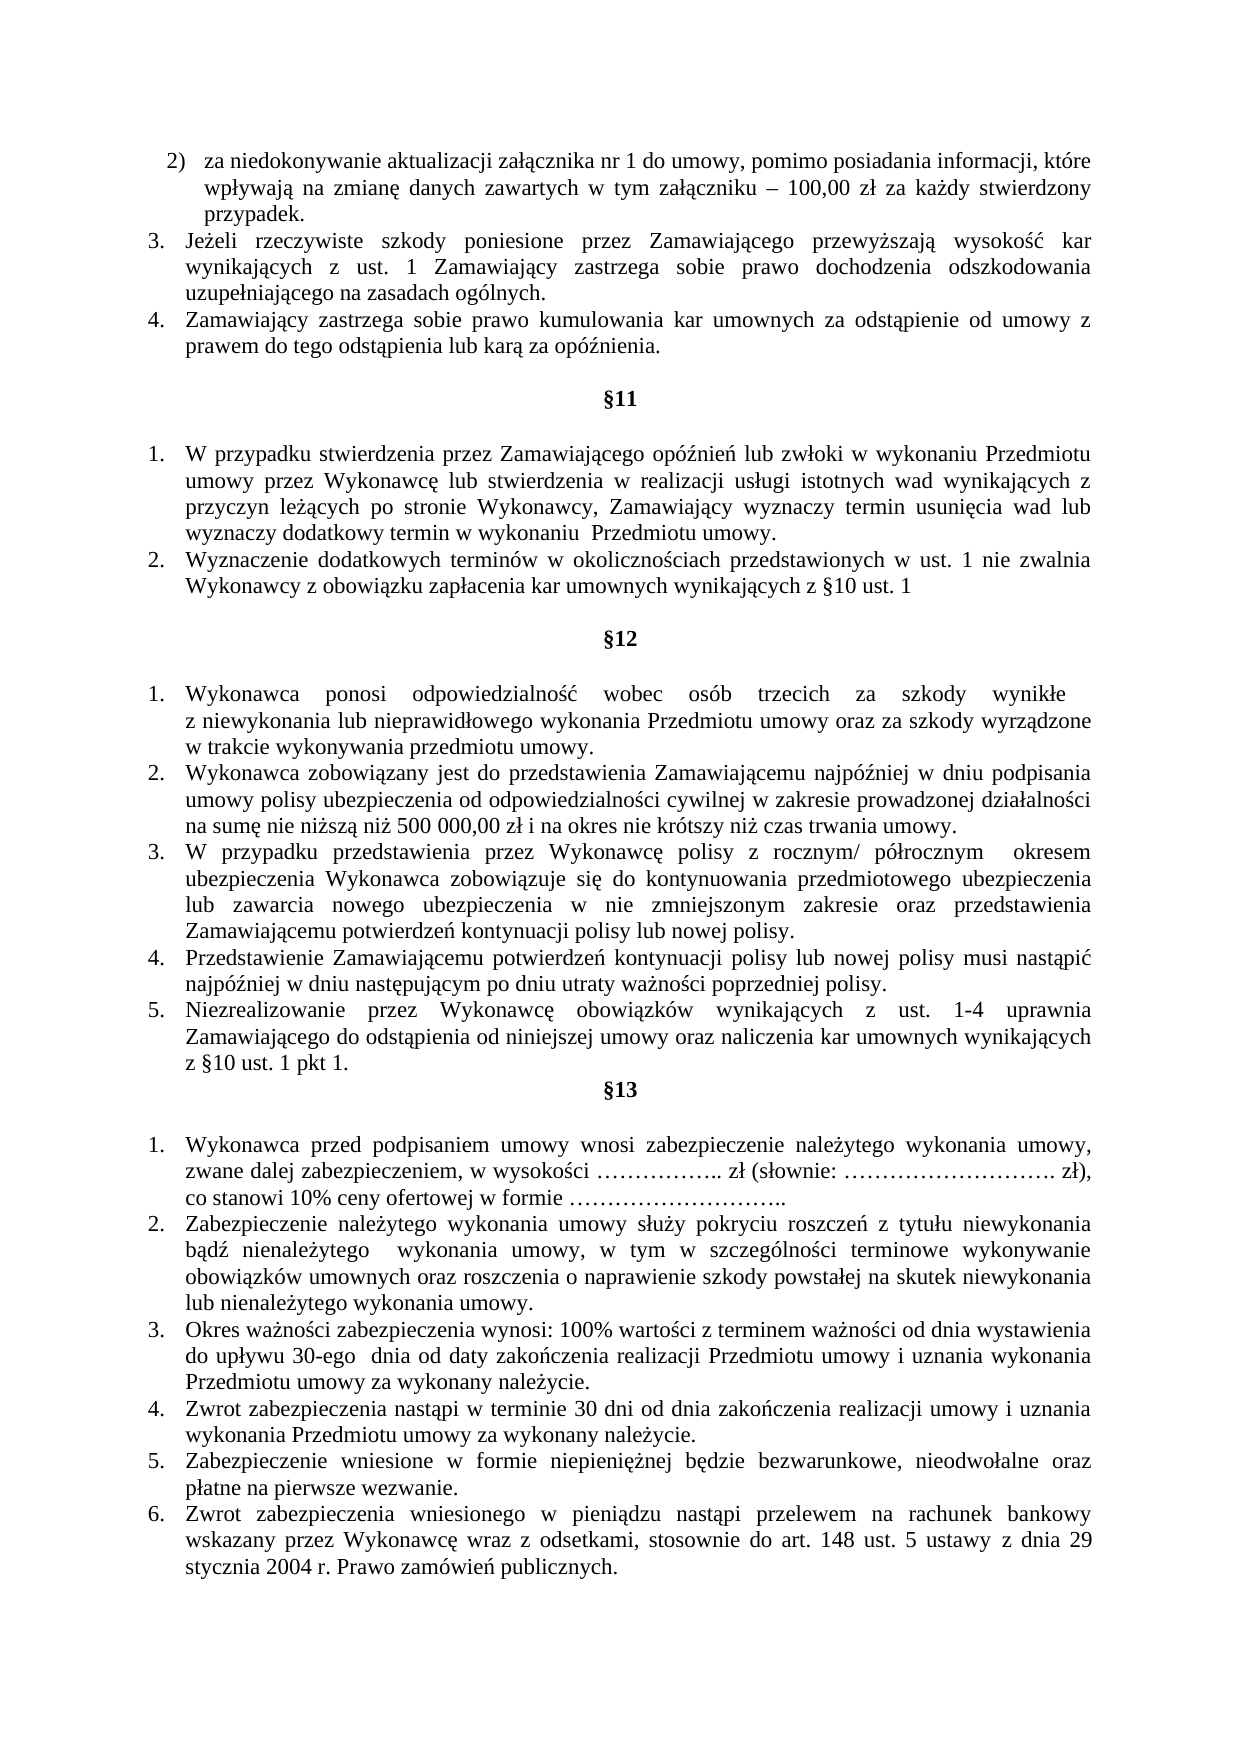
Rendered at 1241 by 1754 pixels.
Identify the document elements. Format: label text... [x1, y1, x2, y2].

list Zabezpieczenie wniesione w formie niepieniężnej będzie bezwarunkowe, nieodwołalne oraz płatne na pierwsze wezwanie. [148, 1447, 1093, 1500]
text §13 [148, 1076, 1093, 1102]
list Wykonawca przed podpisaniem umowy wnosi zabezpieczenie należytego wykonania umowy, zwane dalej zabezpieczeniem, w wysokości …………….. zł (słownie: ………………………. zł), co stanowi 10% ceny ofertowej w formie ……………………….. [148, 1131, 1093, 1210]
list za niedokonywanie aktualizacji załącznika nr 1 do umowy, pomimo posiadania informacji, które wpływają na zmianę danych zawartych w tym załączniku – 100,00 zł za każdy stwierdzony przypadek. [166, 148, 1093, 227]
list Wykonawca zobowiązany jest do przedstawienia Zamawiającemu najpóźniej w dniu podpisania umowy polisy ubezpieczenia od odpowiedzialności cywilnej w zakresie prowadzonej działalności na sumę nie niższą niż 500 000,00 zł i na okres nie krótszy niż czas trwania umowy. [148, 759, 1093, 838]
text §11 [148, 385, 1093, 411]
list Zwrot zabezpieczenia wniesionego w pieniądzu nastąpi przelewem na rachunek bankowy wskazany przez Wykonawcę wraz z odsetkami, stosownie do art. 148 ust. 5 ustawy z dnia 29 stycznia 2004 r. Prawo zamówień publicznych. [148, 1500, 1093, 1579]
list Zabezpieczenie należytego wykonania umowy służy pokryciu roszczeń z tytułu niewykonania bądź nienależytego wykonania umowy, w tym w szczególności terminowe wykonywanie obowiązków umownych oraz roszczenia o naprawienie szkody powstałej na skutek niewykonania lub nienależytego wykonania umowy. [148, 1210, 1093, 1316]
list Jeżeli rzeczywiste szkody poniesione przez Zamawiającego przewyższają wysokość kar wynikających z ust. 1 Zamawiający zastrzega sobie prawo dochodzenia odszkodowania uzupełniającego na zasadach ogólnych. [148, 227, 1093, 306]
list Okres ważności zabezpieczenia wynosi: 100% wartości z terminem ważności od dnia wystawienia do upływu 30-ego dnia od daty zakończenia realizacji Przedmiotu umowy i uznania wykonania Przedmiotu umowy za wykonany należycie. [148, 1316, 1093, 1395]
list Przedstawienie Zamawiającemu potwierdzeń kontynuacji polisy lub nowej polisy musi nastąpić najpóźniej w dniu następującym po dniu utraty ważności poprzedniej polisy. [148, 944, 1093, 997]
list W przypadku stwierdzenia przez Zamawiającego opóźnień lub zwłoki w wykonaniu Przedmiotu umowy przez Wykonawcę lub stwierdzenia w realizacji usługi istotnych wad wynikających z przyczyn leżących po stronie Wykonawcy, Zamawiający wyznaczy termin usunięcia wad lub wyznaczy dodatkowy termin w wykonaniu Przedmiotu umowy. [148, 440, 1093, 546]
list Wyznaczenie dodatkowych terminów w okolicznościach przedstawionych w ust. 1 nie zwalnia Wykonawcy z obowiązku zapłacenia kar umownych wynikających z §10 ust. 1 [148, 546, 1093, 598]
text §12 [148, 625, 1093, 651]
list Niezrealizowanie przez Wykonawcę obowiązków wynikających z ust. 1-4 uprawnia Zamawiającego do odstąpienia od niniejszej umowy oraz naliczenia kar umownych wynikających z §10 ust. 1 pkt 1. [148, 997, 1093, 1076]
list Wykonawca ponosi odpowiedzialność wobec osób trzecich za szkody wynikłe z niewykonania lub nieprawidłowego wykonania Przedmiotu umowy oraz za szkody wyrządzone w trakcie wykonywania przedmiotu umowy. [148, 680, 1093, 759]
list W przypadku przedstawienia przez Wykonawcę polisy z rocznym/ półrocznym okresem ubezpieczenia Wykonawca zobowiązuje się do kontynuowania przedmiotowego ubezpieczenia lub zawarcia nowego ubezpieczenia w nie zmniejszonym zakresie oraz przedstawienia Zamawiającemu potwierdzeń kontynuacji polisy lub nowej polisy. [148, 838, 1093, 944]
list Zamawiający zastrzega sobie prawo kumulowania kar umownych za odstąpienie od umowy z prawem do tego odstąpienia lub karą za opóźnienia. [148, 306, 1093, 358]
list Zwrot zabezpieczenia nastąpi w terminie 30 dni od dnia zakończenia realizacji umowy i uznania wykonania Przedmiotu umowy za wykonany należycie. [148, 1395, 1093, 1447]
